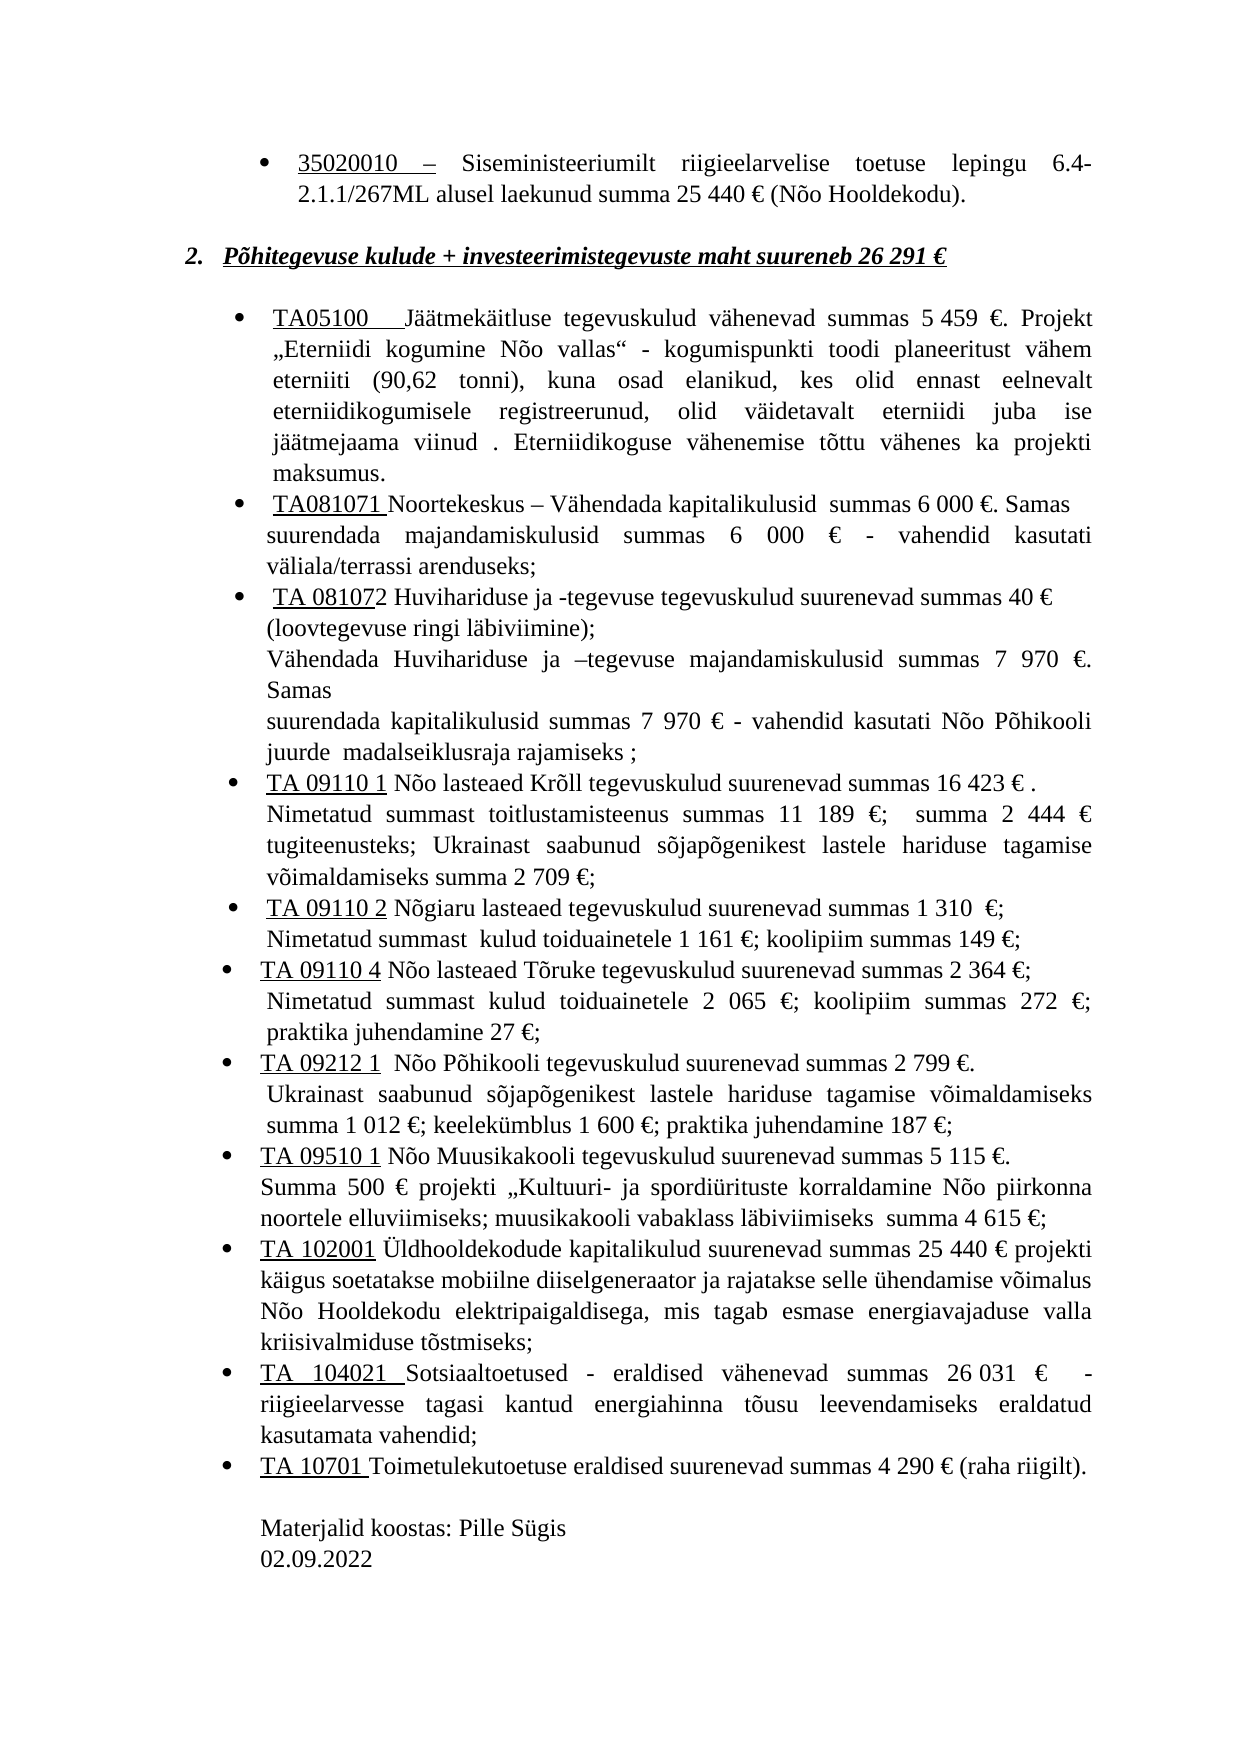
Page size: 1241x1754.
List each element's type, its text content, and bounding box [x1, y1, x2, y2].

list Nimetatud summast kulud toiduainetele 1 161 €; koolipiim summas 149 €; [266, 924, 1093, 952]
list TA 09212 1 Nõo Põhikooli tegevuskulud suurenevad summas 2 799 €. [223, 1048, 1093, 1077]
list Materjalid koostas: Pille Sügis [260, 1513, 1093, 1542]
list TA 10701 Toimetulekutoetuse eraldised suurenevad summas 4 290 € (raha riigilt). [223, 1451, 1093, 1480]
list Nimetatud summast toitlustamisteenus summas 11 189 €; summa 2 444 € tugiteenusteks; Ukrainast saabunud sõjapõgenikest lastele hariduse tagamise võimaldamiseks summa 2 709 €; [266, 799, 1093, 890]
list TA 09510 1 Nõo Muusikakooli tegevuskulud suurenevad summas 5 115 €. [223, 1141, 1093, 1170]
list TA05100 Jäätmekäitluse tegevuskulud vähenevad summas 5 459 €. Projekt „Eterniidi kogumine Nõo vallas“ - kogumispunkti toodi planeeritust vähem eterniiti (90,62 tonni), kuna osad elanikud, kes olid ennast eelnevalt eterniidikogumisele registreerunud, olid väidetavalt eterniidi juba ise jäätmejaama viinud . Eterniidikoguse vähenemise tõttu vähenes ka projekti maksumus. [235, 303, 1093, 487]
list suurendada majandamiskulusid summas 6 000 € - vahendid kasutati väliala/terrassi arenduseks; [266, 520, 1093, 580]
list TA 09110 2 Nõgiaru lasteaed tegevuskulud suurenevad summas 1 310 €; [229, 893, 1093, 921]
list TA 102001 Üldhooldekodude kapitalikulud suurenevad summas 25 440 € projekti käigus soetatakse mobiilne diiselgeneraator ja rajatakse selle ühendamise võimalus Nõo Hooldekodu elektripaigaldisega, mis tagab esmase energiavajaduse valla kriisivalmiduse tõstmiseks; [223, 1234, 1093, 1356]
list 02.09.2022 [260, 1544, 1093, 1573]
list TA 081072 Huvihariduse ja -tegevuse tegevuskulud suurenevad summas 40 € [235, 582, 1093, 611]
list TA 104021 Sotsiaaltoetused - eraldised vähenevad summas 26 031 € - riigieelarvesse tagasi kantud energiahinna tõusu leevendamiseks eraldatud kasutamata vahendid; [223, 1358, 1093, 1449]
list TA081071 Noortekeskus – Vähendada kapitalikulusid summas 6 000 €. Samas [235, 489, 1093, 518]
list Summa 500 € projekti „Kultuuri- ja spordiürituste korraldamine Nõo piirkonna noortele elluviimiseks; muusikakooli vabaklass läbiviimiseks summa 4 615 €; [260, 1172, 1093, 1232]
list Põhitegevuse kulude + investeerimistegevuste maht suureneb 26 291 € [185, 241, 1093, 269]
list Ukrainast saabunud sõjapõgenikest lastele hariduse tagamise võimaldamiseks summa 1 012 €; keelekümblus 1 600 €; praktika juhendamine 187 €; [266, 1079, 1093, 1139]
list Vähendada Huvihariduse ja –tegevuse majandamiskulusid summas 7 970 €. Samas [266, 644, 1093, 704]
list suurendada kapitalikulusid summas 7 970 € - vahendid kasutati Nõo Põhikooli juurde madalseiklusraja rajamiseks ; [266, 706, 1093, 766]
list TA 09110 1 Nõo lasteaed Krõll tegevuskulud suurenevad summas 16 423 € . [229, 768, 1093, 797]
list TA 09110 4 Nõo lasteaed Tõruke tegevuskulud suurenevad summas 2 364 €; [223, 955, 1093, 983]
list (loovtegevuse ringi läbiviimine); [266, 613, 1093, 642]
list 35020010 – Siseministeeriumilt riigieelarvelise toetuse lepingu 6.4-2.1.1/267ML alusel laekunud summa 25 440 € (Nõo Hooldekodu). [260, 148, 1093, 207]
list Nimetatud summast kulud toiduainetele 2 065 €; koolipiim summas 272 €; praktika juhendamine 27 €; [266, 986, 1093, 1046]
